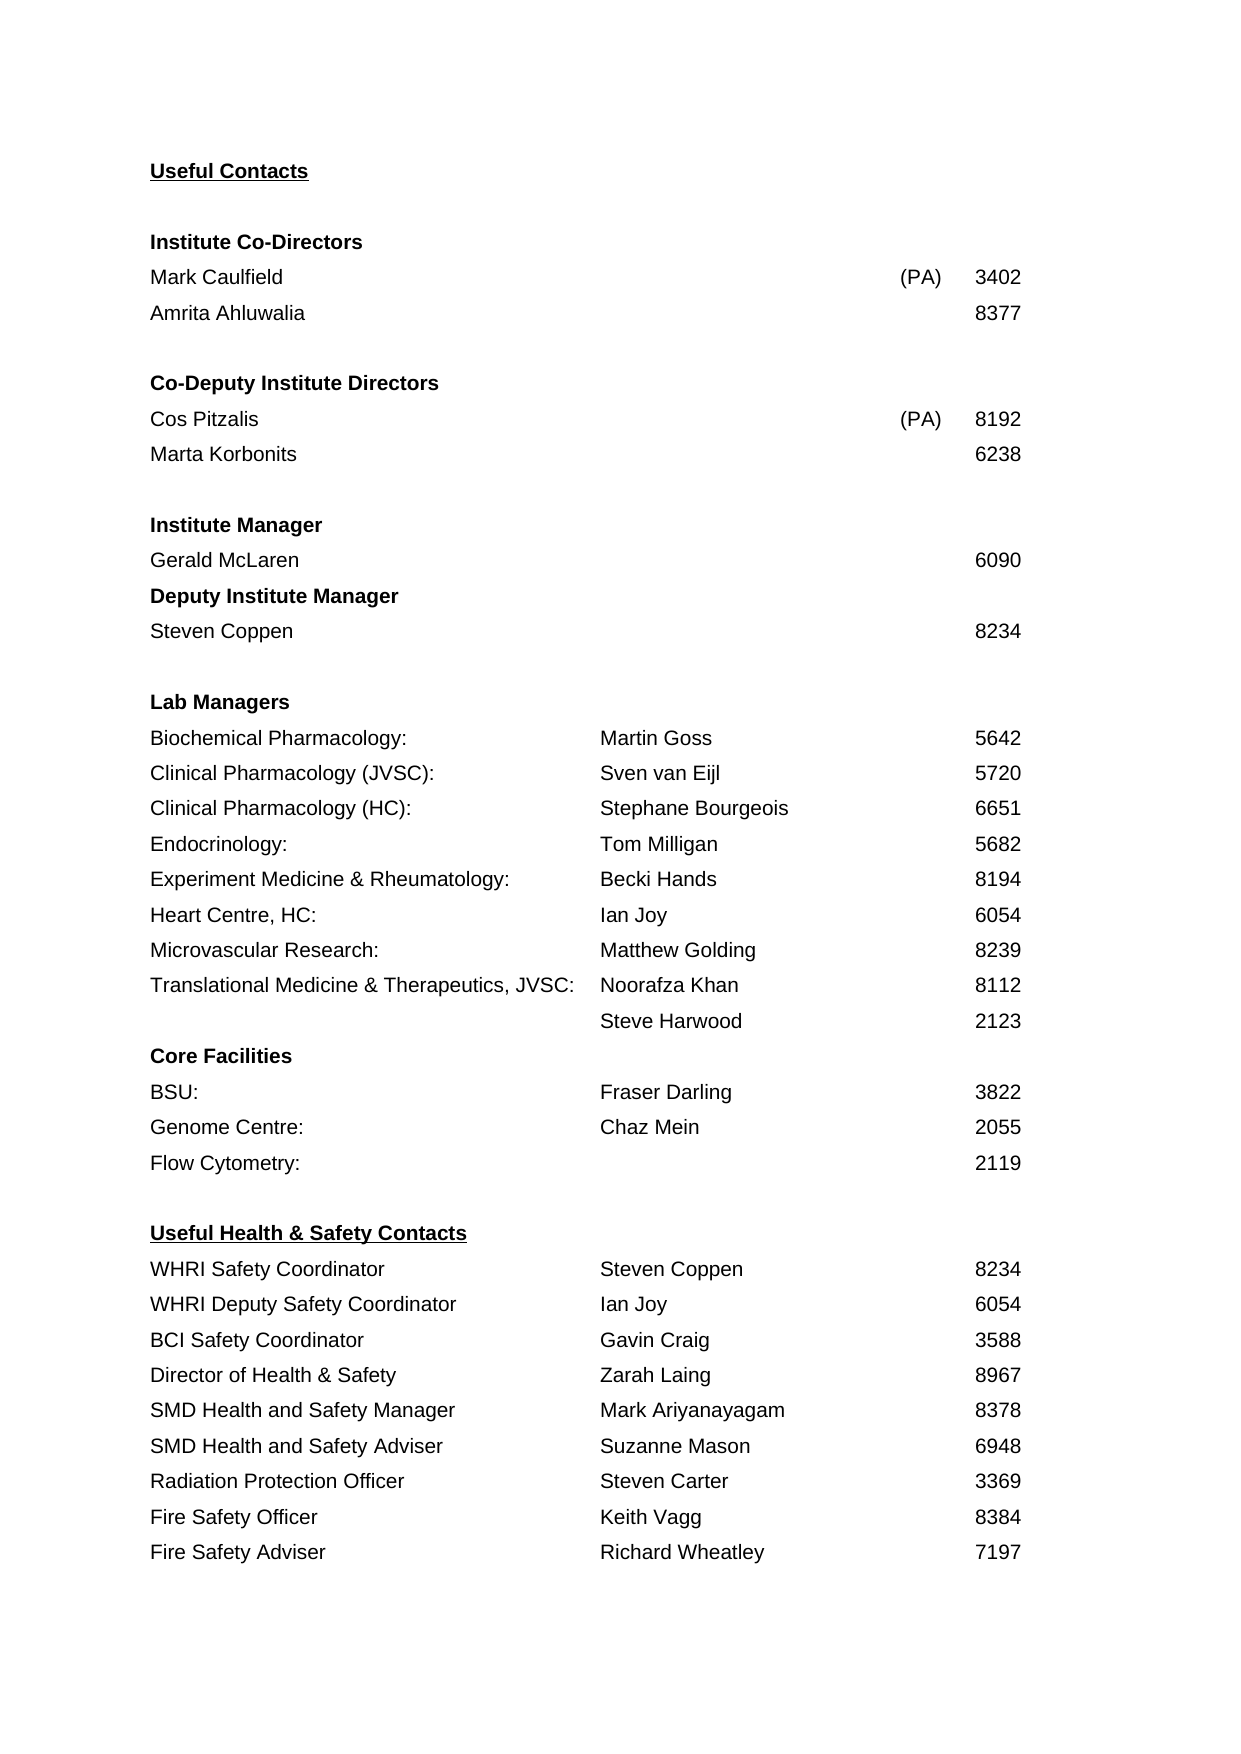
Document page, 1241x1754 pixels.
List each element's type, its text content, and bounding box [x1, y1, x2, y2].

text Clinical Pharmacology (HC): Stephane Bourgeois 6651 [150, 787, 1090, 823]
text Core Facilities [150, 1035, 1090, 1071]
text Gerald McLaren 6090 [150, 539, 1090, 575]
text Steven Coppen 8234 [150, 610, 1090, 646]
text Amrita Ahluwalia 8377 [150, 292, 1090, 327]
text Marta Korbonits 6238 [150, 433, 1090, 469]
text Flow Cytometry: 2119 [150, 1142, 1090, 1177]
text Co-Deputy Institute Directors [150, 362, 1090, 398]
text WHRI Deputy Safety Coordinator Ian Joy 6054 [150, 1283, 1090, 1319]
text BSU: Fraser Darling 3822 [150, 1071, 1090, 1106]
text Clinical Pharmacology (JVSC): Sven van Eijl 5720 [150, 752, 1090, 787]
text Director of Health & Safety Zarah Laing 8967 [150, 1354, 1090, 1389]
text Steve Harwood 2123 [150, 1000, 1090, 1035]
text Deputy Institute Manager [150, 575, 1090, 610]
text Useful Health & Safety Contacts [150, 1212, 1090, 1248]
text Radiation Protection Officer Steven Carter 3369 [150, 1460, 1090, 1496]
text Lab Managers [150, 681, 1090, 717]
text Cos Pitzalis (PA) 8192 [150, 398, 1090, 433]
text Genome Centre: Chaz Mein 2055 [150, 1106, 1090, 1142]
text Fire Safety Adviser Richard Wheatley 7197 [150, 1531, 1090, 1602]
text BCI Safety Coordinator Gavin Craig 3588 [150, 1319, 1090, 1354]
text SMD Health and Safety Manager Mark Ariyanayagam 8378 [150, 1389, 1090, 1425]
text Institute Manager [150, 504, 1090, 539]
text Translational Medicine & Therapeutics, JVSC: Noorafza Khan 8112 [150, 964, 1090, 1000]
text Mark Caulfield (PA) 3402 [150, 256, 1090, 292]
text Biochemical Pharmacology: Martin Goss 5642 [150, 717, 1090, 752]
text Endocrinology: Tom Milligan 5682 [150, 823, 1090, 858]
text Experiment Medicine & Rheumatology: Becki Hands 8194 [150, 858, 1090, 894]
text Microvascular Research: Matthew Golding 8239 [150, 929, 1090, 964]
text SMD Health and Safety Adviser Suzanne Mason 6948 [150, 1425, 1090, 1460]
text WHRI Safety Coordinator Steven Coppen 8234 [150, 1248, 1090, 1283]
text Institute Co-Directors [150, 221, 1090, 256]
text Useful Contacts [150, 150, 1090, 185]
text Heart Centre, HC: Ian Joy 6054 [150, 894, 1090, 929]
text Fire Safety Officer Keith Vagg 8384 [150, 1496, 1090, 1531]
